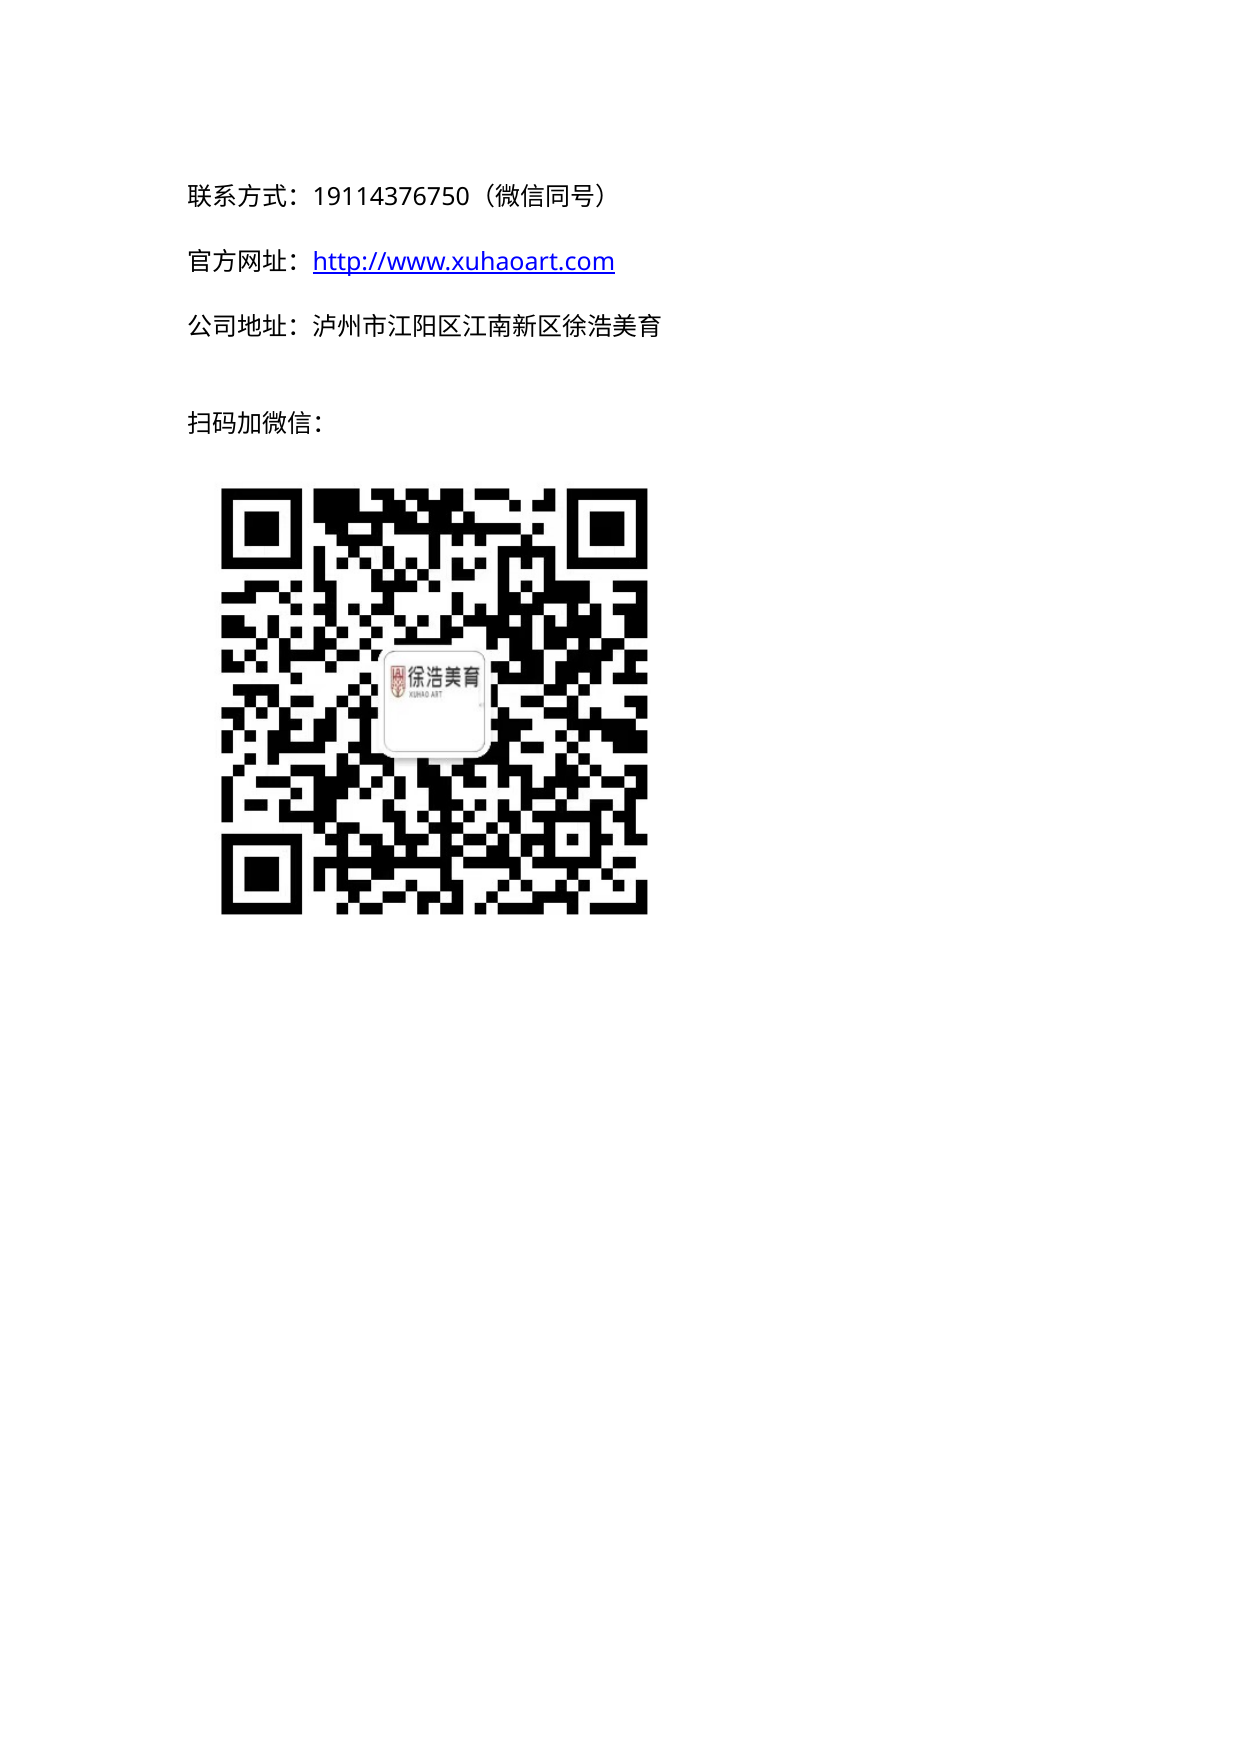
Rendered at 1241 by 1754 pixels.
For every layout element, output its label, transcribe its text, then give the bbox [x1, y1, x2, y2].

picture [187, 454, 682, 949]
text 官方网址：http://www.xuhaoart.com [187, 227, 1053, 292]
text 公司地址：泸州市江阳区江南新区徐浩美育 [187, 292, 1053, 357]
text 扫码加微信： [187, 389, 1053, 454]
text 联系方式：19114376750（微信同号） [187, 162, 1053, 227]
